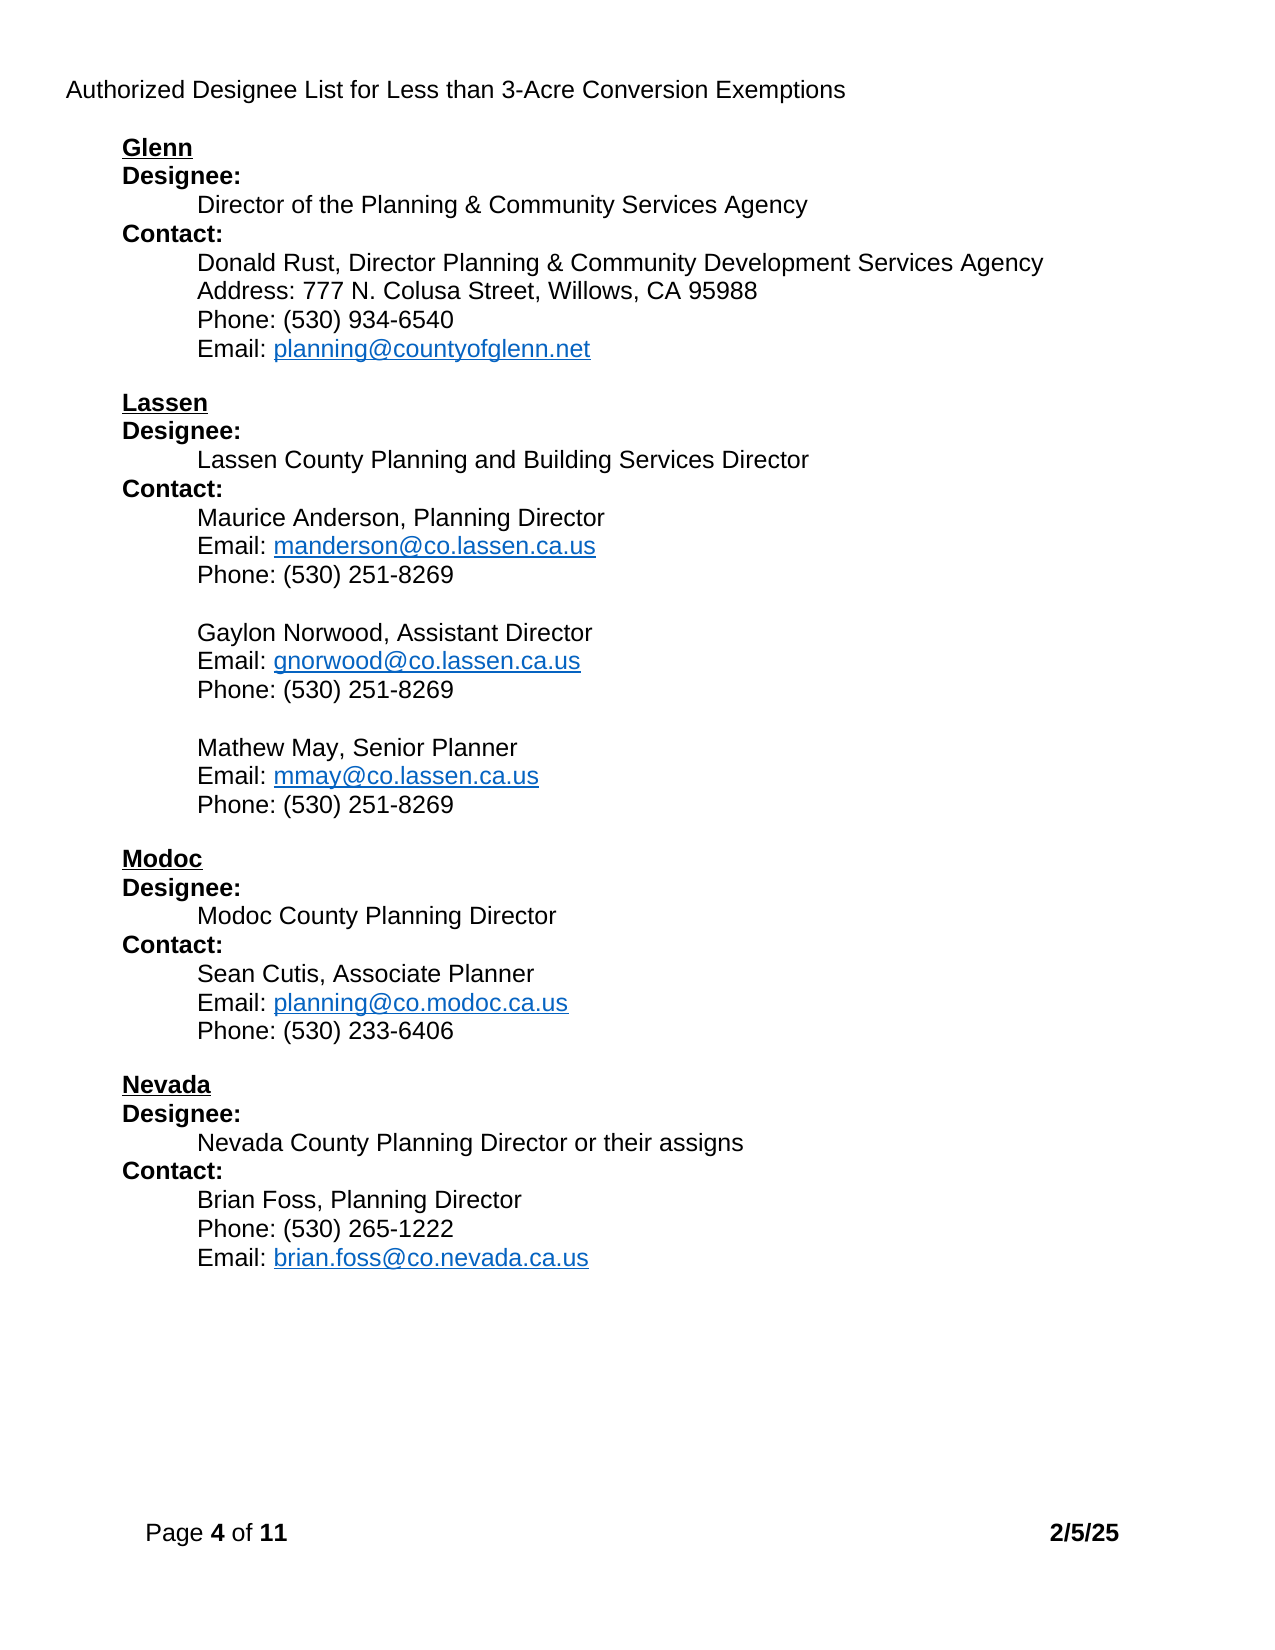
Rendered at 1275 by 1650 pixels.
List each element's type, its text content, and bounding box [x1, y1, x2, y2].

text Sean Cutis, Associate Planner [122, 959, 1144, 987]
text Phone: (530) 934-6540 [122, 305, 1144, 334]
text Nevada County Planning Director or their assigns [122, 1127, 1144, 1156]
text Director of the Planning & Community Services Agency [122, 190, 1144, 219]
subtitle Lassen County Planning and Building Services Director [122, 445, 1144, 474]
text Address: 777 N. Colusa Street, Willows, CA 95988 [122, 276, 1144, 305]
subtitle Designee: [122, 161, 1144, 190]
text Phone: (530) 251-8269 [122, 790, 1144, 819]
text Email: brian.foss@co.nevada.ca.us [122, 1242, 1144, 1271]
text Phone: (530) 233-6406 [122, 1016, 1144, 1045]
subtitle Designee: [122, 1099, 1144, 1127]
subtitle Glenn [122, 132, 1144, 161]
subtitle Contact: [122, 930, 1144, 959]
text Modoc County Planning Director [122, 901, 1144, 930]
subtitle Designee: [122, 416, 1144, 445]
subtitle Designee: [122, 872, 1144, 901]
subtitle Nevada [122, 1070, 1144, 1099]
subtitle Contact: [122, 219, 1144, 247]
text Email: planning@co.modoc.ca.us [122, 987, 1144, 1016]
text Brian Foss, Planning Director [122, 1185, 1144, 1214]
text Mathew May, Senior Planner [122, 732, 1144, 761]
text Phone: (530) 265-1222 [122, 1214, 1144, 1242]
subtitle Contact: [122, 474, 1144, 502]
text Phone: (530) 251-8269 [122, 560, 1144, 589]
text Email: gnorwood@co.lassen.ca.us [122, 646, 1144, 675]
text Email: mmay@co.lassen.ca.us [122, 761, 1144, 790]
subtitle Contact: [122, 1156, 1144, 1185]
text Donald Rust, Director Planning & Community Development Services Agency [197, 247, 1144, 276]
text Maurice Anderson, Planning Director [122, 502, 1144, 531]
subtitle Lassen [122, 387, 1144, 416]
text Phone: (530) 251-8269 [122, 675, 1144, 704]
text Email: planning@countyofglenn.net [122, 334, 1144, 362]
text Gaylon Norwood, Assistant Director [122, 617, 1144, 646]
text Email: manderson@co.lassen.ca.us [122, 531, 1144, 560]
subtitle Modoc [122, 844, 1144, 872]
